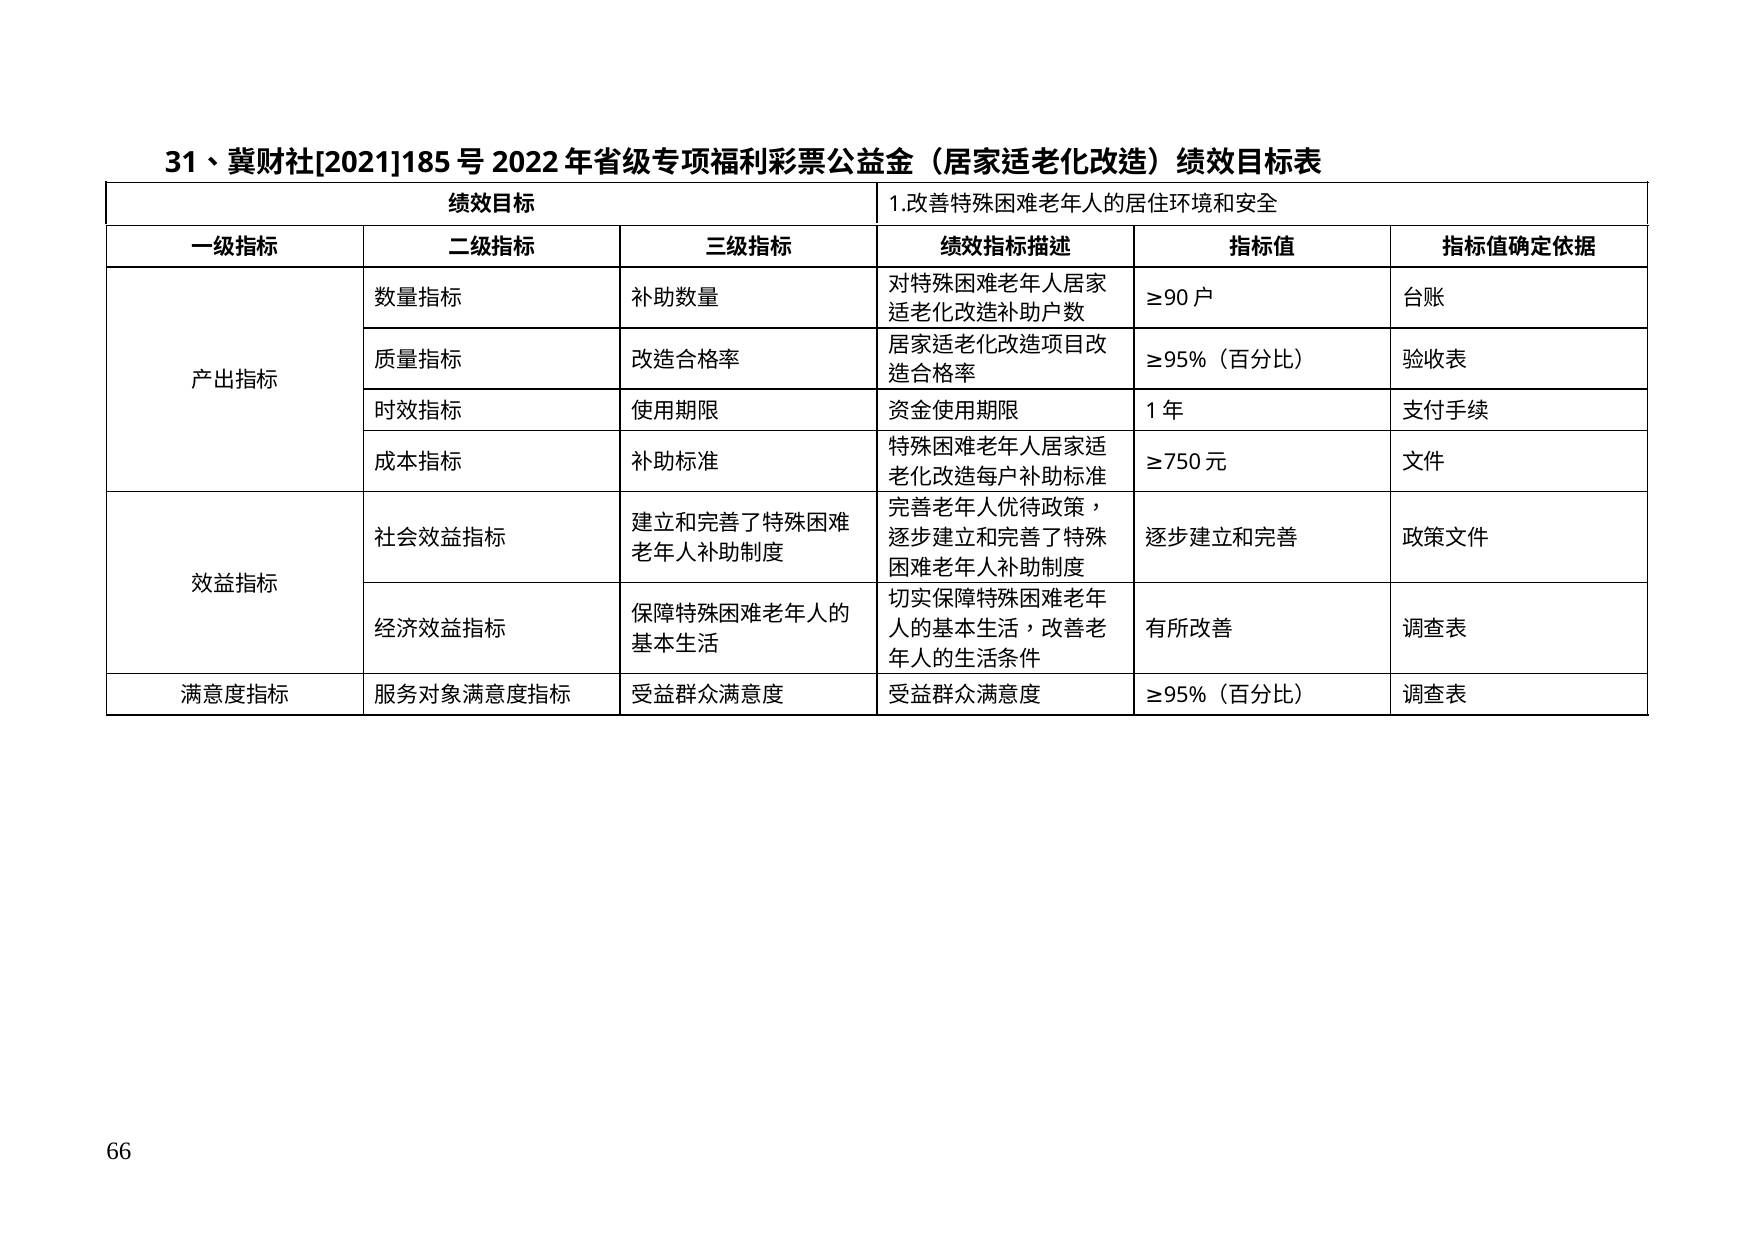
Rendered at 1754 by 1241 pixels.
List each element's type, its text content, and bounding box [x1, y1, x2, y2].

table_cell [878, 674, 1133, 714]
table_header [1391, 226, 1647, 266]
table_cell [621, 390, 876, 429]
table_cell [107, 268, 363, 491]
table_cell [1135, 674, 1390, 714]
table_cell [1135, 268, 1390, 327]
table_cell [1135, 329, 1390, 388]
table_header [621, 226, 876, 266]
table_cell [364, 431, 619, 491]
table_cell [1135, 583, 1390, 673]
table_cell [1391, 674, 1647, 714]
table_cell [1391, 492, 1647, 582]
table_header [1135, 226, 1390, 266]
text 31、冀财社[2021]185号2022年省级专项福利彩票公益金（居家适老化改造）绩效目标表 [106, 142, 1648, 181]
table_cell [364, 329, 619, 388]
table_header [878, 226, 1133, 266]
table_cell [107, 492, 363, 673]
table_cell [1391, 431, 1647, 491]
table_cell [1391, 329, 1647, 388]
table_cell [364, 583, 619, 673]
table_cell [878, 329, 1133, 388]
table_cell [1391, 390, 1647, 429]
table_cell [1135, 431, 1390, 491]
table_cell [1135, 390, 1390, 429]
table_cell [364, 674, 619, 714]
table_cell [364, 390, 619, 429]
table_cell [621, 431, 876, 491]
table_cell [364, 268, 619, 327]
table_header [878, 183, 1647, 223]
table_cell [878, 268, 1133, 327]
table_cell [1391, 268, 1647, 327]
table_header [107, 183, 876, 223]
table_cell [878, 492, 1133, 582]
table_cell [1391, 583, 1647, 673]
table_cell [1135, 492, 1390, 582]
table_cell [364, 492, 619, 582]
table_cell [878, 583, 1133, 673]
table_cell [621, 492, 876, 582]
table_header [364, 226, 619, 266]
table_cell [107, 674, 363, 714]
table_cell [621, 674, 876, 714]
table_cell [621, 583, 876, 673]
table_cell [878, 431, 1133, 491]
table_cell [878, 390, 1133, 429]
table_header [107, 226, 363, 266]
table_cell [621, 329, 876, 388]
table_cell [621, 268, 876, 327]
